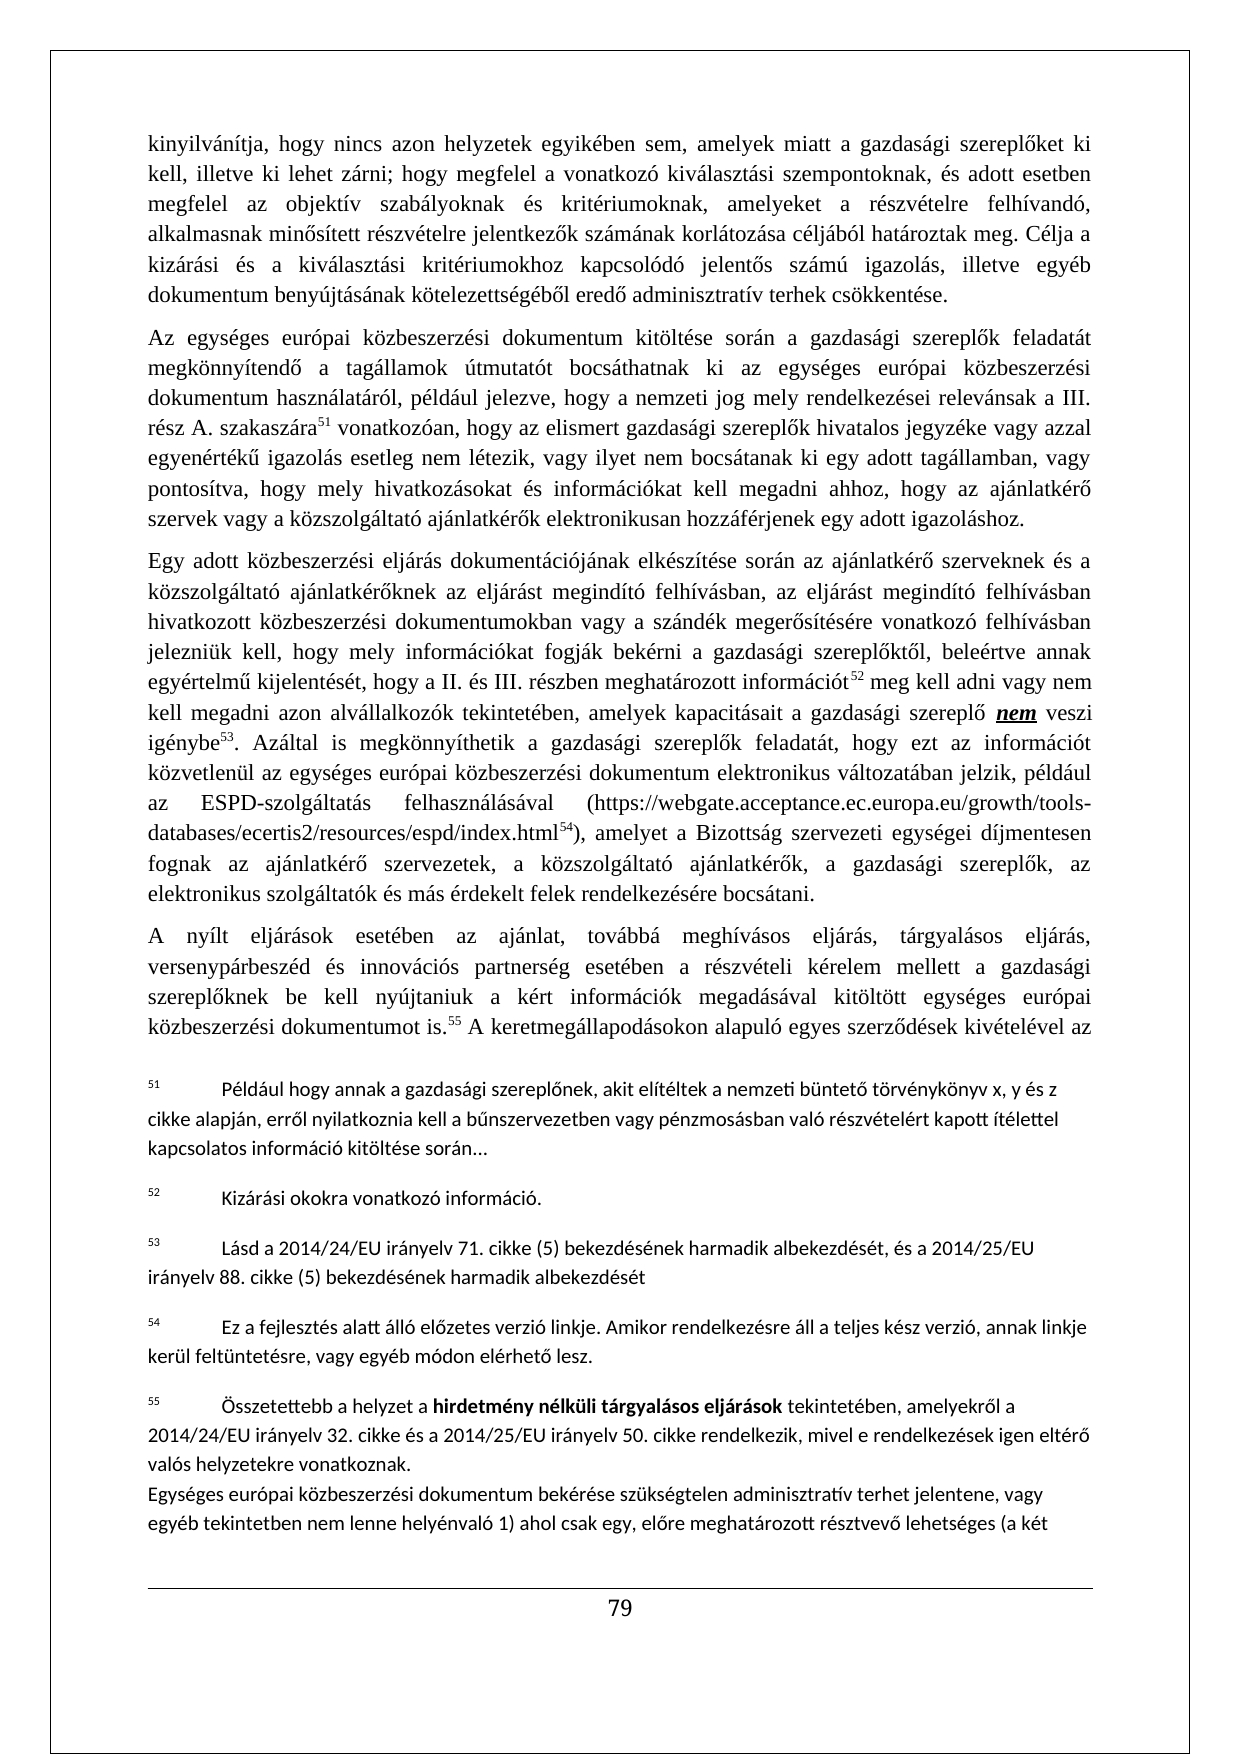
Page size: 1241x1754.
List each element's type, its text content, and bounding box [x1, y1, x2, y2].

text Egy adott közbeszerzési eljárás dokumentációjának elkészítése során az ajánlatkérő szerveknek és a közszolgáltató ajánlatkérőknek az eljárást megindító felhívásban, az eljárást megindító felhívásban hivatkozott közbeszerzési dokumentumokban vagy a szándék megerősítésére vonatkozó felhívásban jelezniük kell, hogy mely információkat fogják bekérni a gazdasági szereplőktől, beleértve annak egyértelmű kijelentését, hogy a II. és III. részben meghatározott információt meg kell adni vagy nem kell megadni azon alvállalkozók tekintetében, amelyek kapacitásait a gazdasági szereplő nem veszi igénybe. Azáltal is megkönnyíthetik a gazdasági szereplők feladatát, hogy ezt az információt közvetlenül az egységes európai közbeszerzési dokumentum elektronikus változatában jelzik, például az ESPD-szolgáltatás felhasználásával (https://webgate.acceptance.ec.europa.eu/growth/tools-databases/ecertis2/resources/espd/index.html), amelyet a Bizottság szervezeti egységei díjmentesen fognak az ajánlatkérő szervezetek, a közszolgáltató ajánlatkérők, a gazdasági szereplők, az elektronikus szolgáltatók és más érdekelt felek rendelkezésére bocsátani. [148, 548, 1093, 906]
text A nyílt eljárások esetében az ajánlat, továbbá meghívásos eljárás, tárgyalásos eljárás, versenypárbeszéd és innovációs partnerség esetében a részvételi kérelem mellett a gazdasági szereplőknek be kell nyújtaniuk a kért információk megadásával kitöltött egységes európai közbeszerzési dokumentumot is. A keretmegállapodásokon alapuló egyes szerződések kivételével az eljárás nyerteséül kiválasztott ajánlattevőnek be kell nyújtania a naprakész igazolásokat és kiegészítő dokumentumokat. [148, 923, 1093, 1039]
text Az egységes európai közbeszerzési dokumentum kitöltése során a gazdasági szereplők feladatát megkönnyítendő a tagállamok útmutatót bocsáthatnak ki az egységes európai közbeszerzési dokumentum használatáról, például jelezve, hogy a nemzeti jog mely rendelkezései relevánsak a III. rész A. szakaszára vonatkozóan, hogy az elismert gazdasági szereplők hivatalos jegyzéke vagy azzal egyenértékű igazolás esetleg nem létezik, vagy ilyet nem bocsátanak ki egy adott tagállamban, vagy pontosítva, hogy mely hivatkozásokat és információkat kell megadni ahhoz, hogy az ajánlatkérő szervek vagy a közszolgáltató ajánlatkérők elektronikusan hozzáférjenek egy adott igazoláshoz. [148, 324, 1093, 531]
text Az egységes európai közbeszerzési dokumentum a gazdasági szereplő olyan nyilatkozata, amely a hatóságok vagy harmadik felek által kibocsátott igazolásokat helyettesíti előzetes bizonyítékként. A 2014/24/EU irányelv 59. cikkében foglaltak szerint ebben a gazdasági szereplő hivatalosan kinyilvánítja, hogy nincs azon helyzetek egyikében sem, amelyek miatt a gazdasági szereplőket ki kell, illetve ki lehet zárni; hogy megfelel a vonatkozó kiválasztási szempontoknak, és adott esetben megfelel az objektív szabályoknak és kritériumoknak, amelyeket a részvételre felhívandó, alkalmasnak minősített részvételre jelentkezők számának korlátozása céljából határoztak meg. Célja a kizárási és a kiválasztási kritériumokhoz kapcsolódó jelentős számú igazolás, illetve egyéb dokumentum benyújtásának kötelezettségéből eredő adminisztratív terhek csökkentése. [148, 130, 1093, 307]
